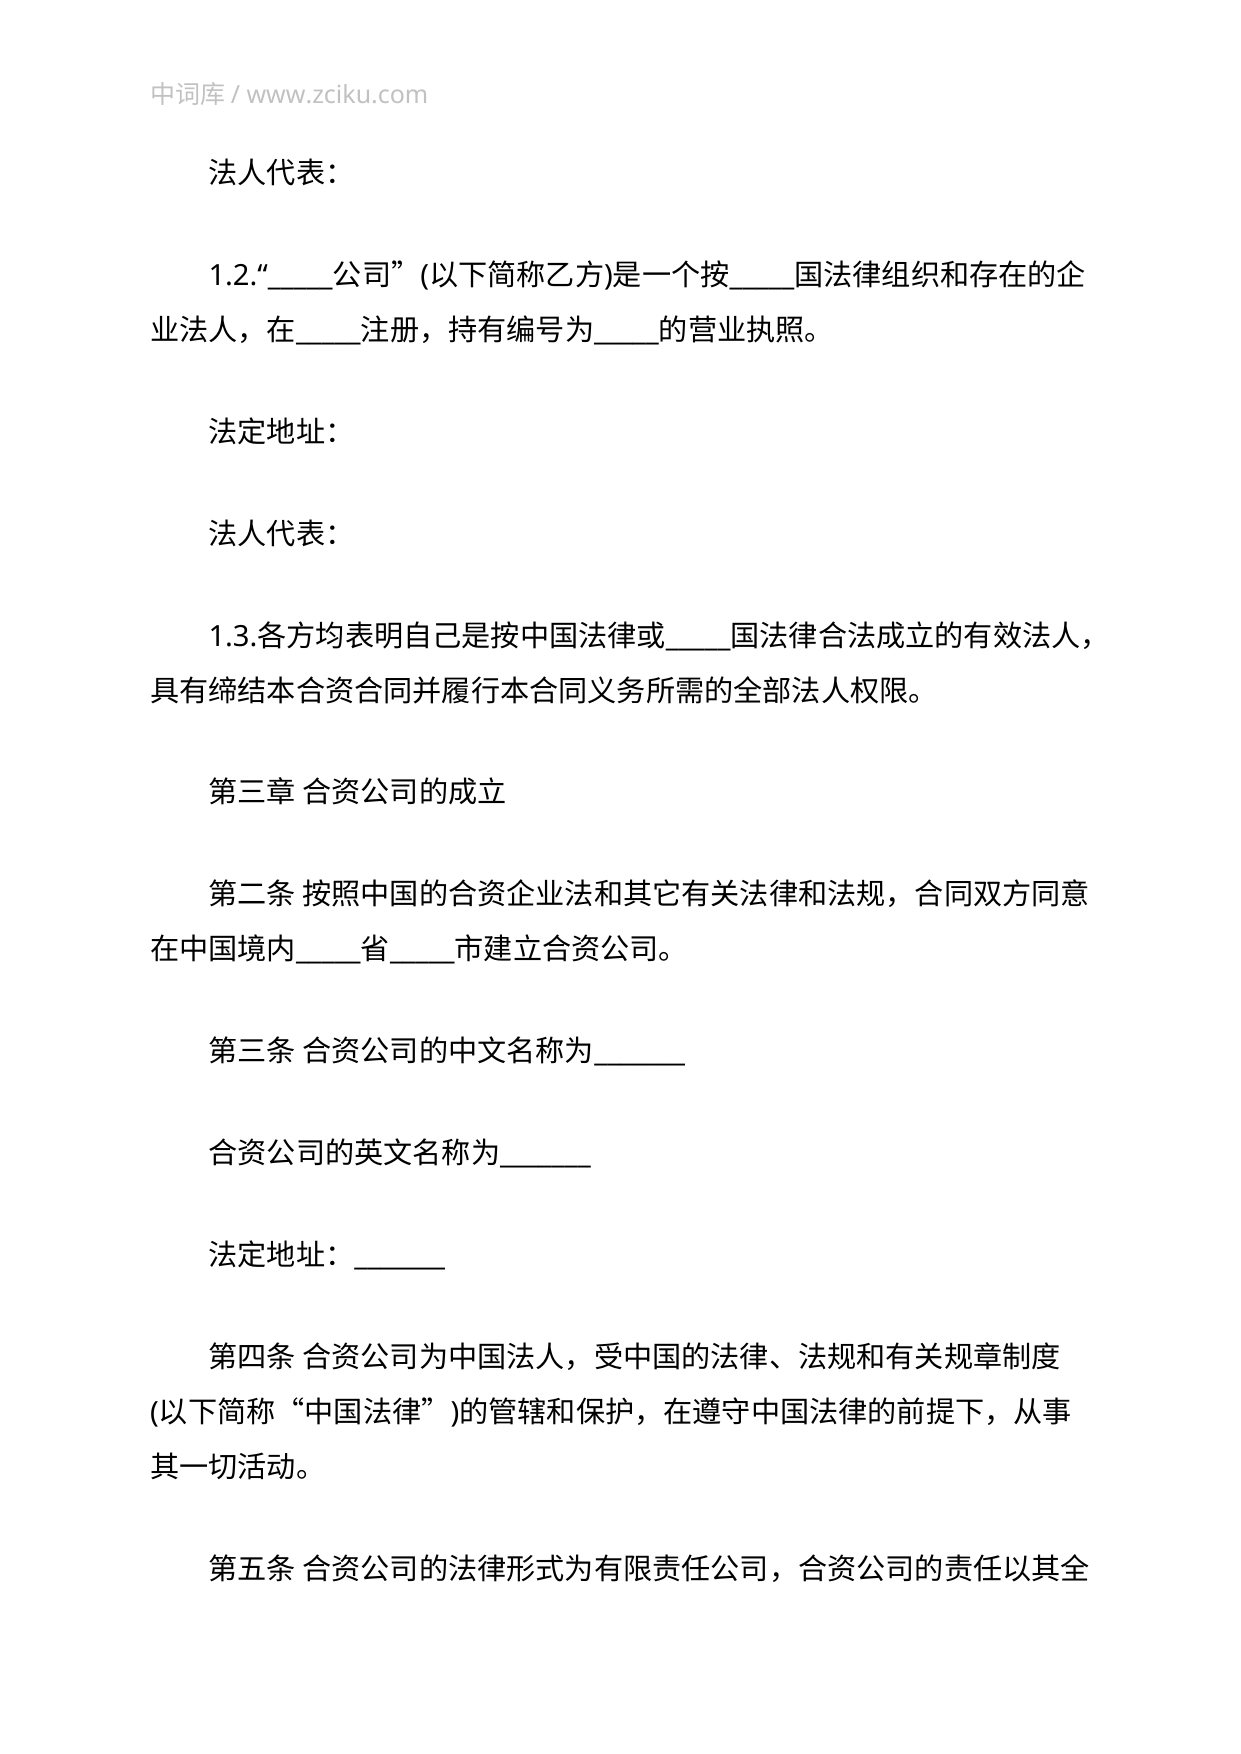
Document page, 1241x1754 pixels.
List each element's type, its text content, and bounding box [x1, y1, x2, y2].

text 法定地址：_______ [150, 1232, 1090, 1274]
text 合资公司的英文名称为_______ [150, 1130, 1090, 1172]
text 第四条 合资公司为中国法人，受中国的法律、法规和有关规章制度(以下简称“中国法律”)的管辖和保护，在遵守中国法律的前提下，从事其一切活动。 [150, 1334, 1090, 1486]
text 第三章 合资公司的成立 [150, 769, 1090, 811]
text 1.3.各方均表明自己是按中国法律或_____国法律合法成立的有效法人，具有缔结本合资合同并履行本合同义务所需的全部法人权限。 [150, 612, 1090, 709]
text 1.2.“_____公司”(以下简称乙方)是一个按_____国法律组织和存在的企业法人，在_____注册，持有编号为_____的营业执照。 [150, 252, 1090, 349]
text 法人代表： [150, 150, 1090, 192]
text 第三条 合资公司的中文名称为_______ [150, 1028, 1090, 1070]
text 法定地址： [150, 409, 1090, 451]
text 第二条 按照中国的合资企业法和其它有关法律和法规，合同双方同意在中国境内_____省_____市建立合资公司。 [150, 871, 1090, 968]
text 法人代表： [150, 511, 1090, 553]
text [150, 1545, 1090, 1588]
